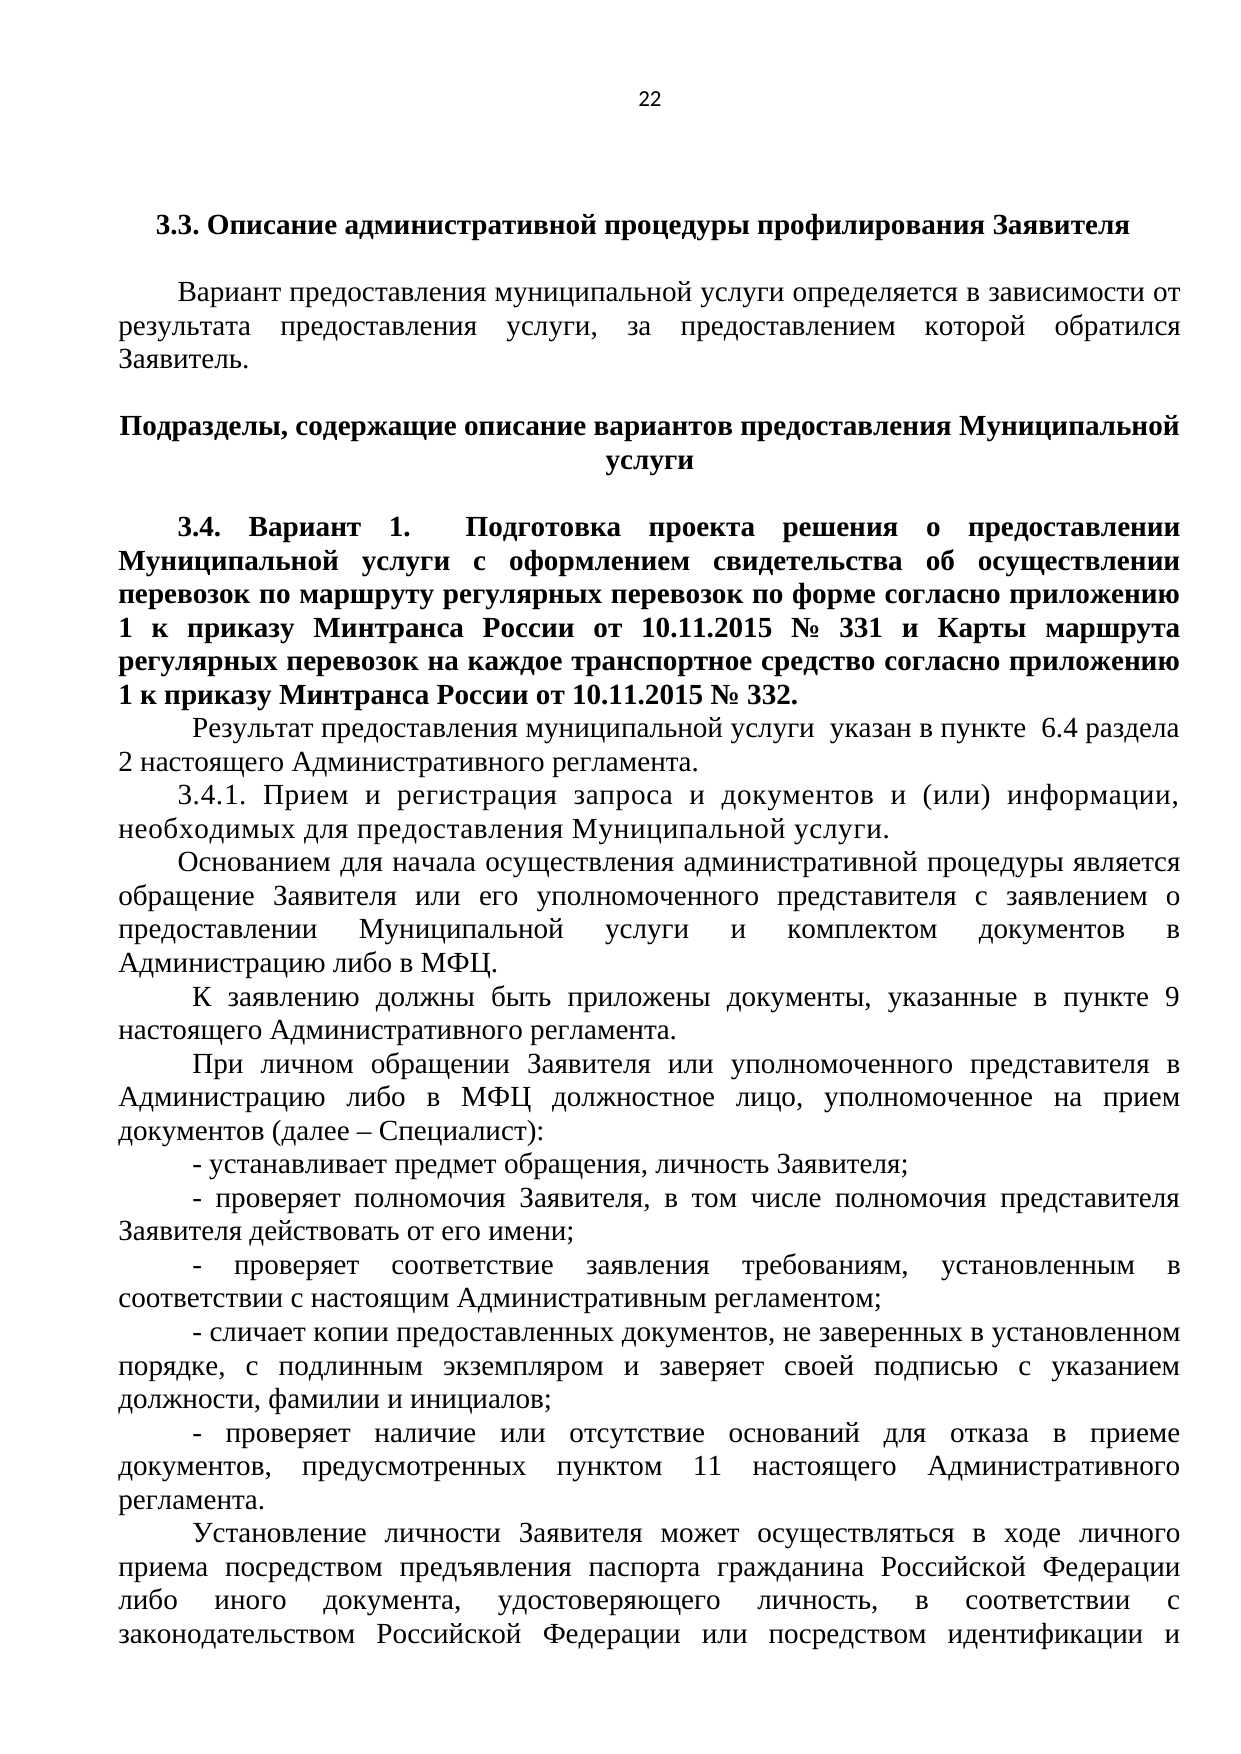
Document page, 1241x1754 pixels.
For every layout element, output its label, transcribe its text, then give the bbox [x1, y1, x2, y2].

text - устанавливает предмет обращения, личность Заявителя; [118, 1146, 1181, 1180]
text Подразделы, содержащие описание вариантов предоставления Муниципальной услуги [118, 408, 1181, 476]
text Основанием для начала осуществления административной процедуры является обращение Заявителя или его уполномоченного представителя с заявлением о предоставлении Муниципальной услуги и комплектом документов в Администрацию либо в МФЦ. [118, 844, 1181, 979]
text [118, 1515, 1181, 1649]
text 3.4. Вариант 1. Подготовка проекта решения о предоставлении Муниципальной услуги с оформлением свидетельства об осуществлении перевозок по маршруту регулярных перевозок по форме согласно приложению 1 к приказу Минтранса России от 10.11.2015 № 331 и Карты маршрута регулярных перевозок на каждое транспортное средство согласно приложению 1 к приказу Минтранса России от 10.11.2015 № 332. [118, 509, 1181, 710]
text 3.3. Описание административной процедуры профилирования Заявителя [156, 207, 1181, 241]
text - сличает копии предоставленных документов, не заверенных в установленном порядке, с подлинным экземпляром и заверяет своей подписью с указанием должности, фамилии и инициалов; [118, 1314, 1181, 1415]
text - проверяет наличие или отсутствие оснований для отказа в приеме документов, предусмотренных пунктом 11 настоящего Административного регламента. [118, 1415, 1181, 1515]
text К заявлению должны быть приложены документы, указанные в пункте 9 настоящего Административного регламента. [118, 979, 1181, 1046]
text - проверяет полномочия Заявителя, в том числе полномочия представителя Заявителя действовать от его имени; [118, 1180, 1181, 1247]
text - проверяет соответствие заявления требованиям, установленным в соответствии с настоящим Административным регламентом; [118, 1247, 1181, 1314]
text Результат предоставления муниципальной услуги указан в пункте 6.4 раздела 2 настоящего Административного регламента. [118, 710, 1181, 777]
text 3.4.1. Прием и регистрация запроса и документов и (или) информации, необходимых для предоставления Муниципальной услуги. [118, 777, 1181, 844]
list Вариант предоставления муниципальной услуги определяется в зависимости от результата предоставления услуги, за предоставлением которой обратился Заявитель. [118, 274, 1181, 375]
text При личном обращении Заявителя или уполномоченного представителя в Администрацию либо в МФЦ должностное лицо, уполномоченное на прием документов (далее – Специалист): [118, 1046, 1181, 1146]
